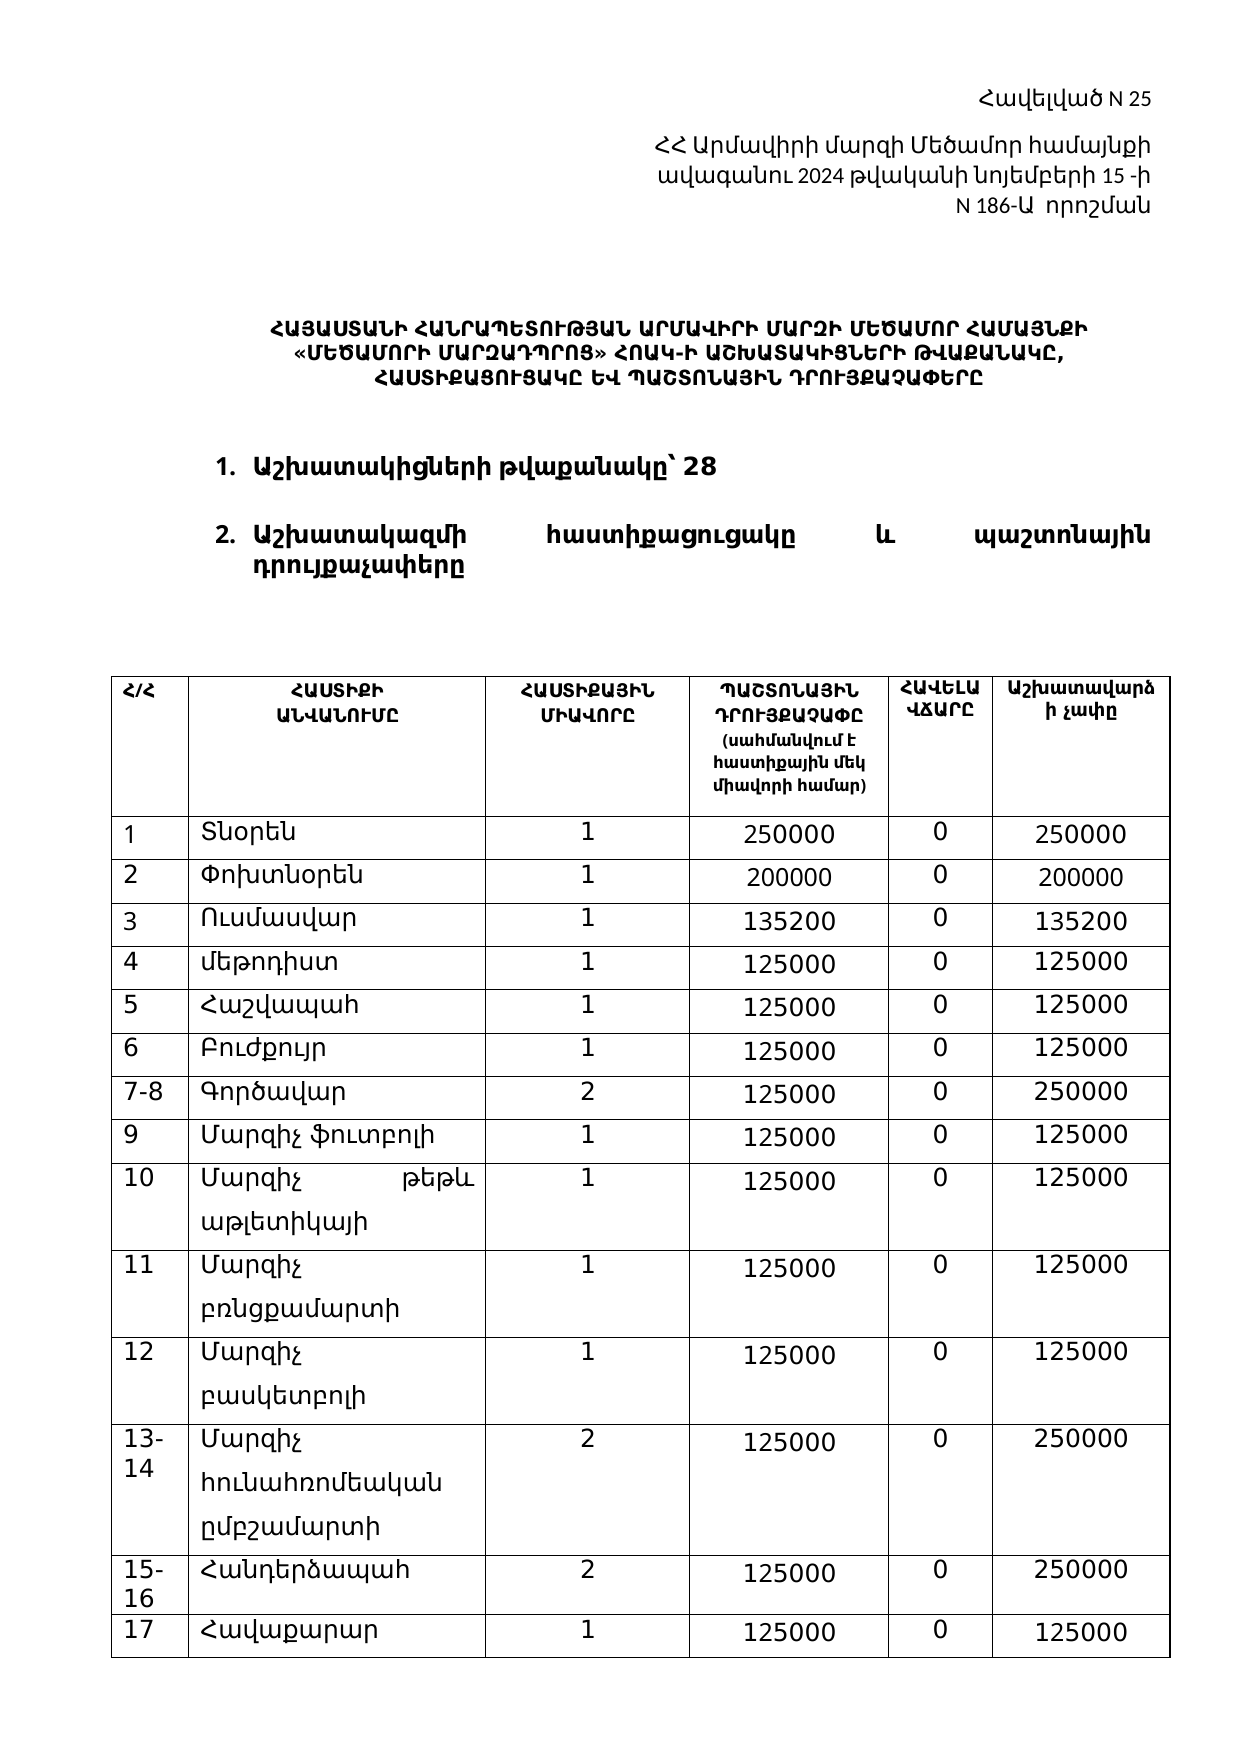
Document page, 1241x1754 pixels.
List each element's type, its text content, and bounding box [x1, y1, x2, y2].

table_cell 0 [889, 860, 992, 902]
table_cell 250000 [993, 1556, 1169, 1614]
table_cell 1 [486, 860, 689, 902]
table_cell 125000 [690, 947, 888, 989]
table_cell Մարզիչ ֆուտբոլի [189, 1120, 485, 1162]
table_cell 1 [486, 904, 689, 946]
table_cell 0 [889, 1077, 992, 1119]
table_cell Մարզիչ բռնցքամարտի [189, 1251, 485, 1337]
table_cell 125000 [690, 1425, 888, 1554]
table_cell 0 [889, 1556, 992, 1614]
table_cell 250000 [993, 1425, 1169, 1554]
table_cell 0 [889, 904, 992, 946]
table_cell Մարզիչ թեթև աթլետիկայի [189, 1164, 485, 1249]
table_cell 3 [112, 904, 188, 946]
table_cell 0 [889, 1615, 992, 1657]
table_cell 125000 [690, 1338, 888, 1424]
table_cell 0 [889, 1338, 992, 1424]
table_cell 1 [486, 1034, 689, 1076]
text ՀԱՅԱՍՏԱՆԻ ՀԱՆՐԱՊԵՏՈՒԹՅԱՆ ԱՐՄԱՎԻՐԻ ՄԱՐԶԻ ՄԵԾԱՄՈՐ ՀԱՄԱՅՆՔԻ [192, 317, 1152, 341]
table_header ՀԱՍՏԻՔԻ ԱՆՎԱՆՈՒՄԸ [189, 677, 485, 816]
table_header ՊԱՇՏՈՆԱՅԻՆ ԴՐՈՒՅՔԱՉԱՓԸ (սահմանվում է հաստիքային մեկ միավորի համար) [690, 677, 888, 816]
table_cell 125000 [993, 1338, 1169, 1424]
table_cell 250000 [690, 817, 888, 859]
table_cell 125000 [690, 1251, 888, 1337]
table_cell 125000 [690, 1077, 888, 1119]
table_cell 125000 [993, 1164, 1169, 1249]
table_cell 0 [889, 990, 992, 1032]
table_cell 125000 [690, 1120, 888, 1162]
table_cell 135200 [993, 904, 1169, 946]
table_cell Փոխտնօրեն [189, 860, 485, 902]
table_cell 1 [486, 1251, 689, 1337]
table_cell 0 [889, 947, 992, 989]
table_cell 200000 [690, 860, 888, 902]
table_cell Մարզիչ բասկետբոլի [189, 1338, 485, 1424]
table_header ՀԱՍՏԻՔԱՅԻՆ ՄԻԱՎՈՐԸ [486, 677, 689, 816]
table_header ՀԱՎԵԼԱՎՃԱՐԸ [889, 677, 992, 816]
table_cell մեթոդիստ [189, 947, 485, 989]
table_cell Տնօրեն [189, 817, 485, 859]
table_cell 125000 [993, 990, 1169, 1032]
list Աշխատակիցների թվաքանակը՝ 28 [215, 448, 1152, 482]
table_cell 11 [112, 1251, 188, 1337]
table_cell 1 [112, 817, 188, 859]
table_header Հ/Հ [112, 677, 188, 816]
table_cell 1 [486, 1120, 689, 1162]
list Աշխատակազմի հաստիքացուցակը և պաշտոնային դրույքաչափերը [215, 516, 1152, 579]
table_cell 250000 [993, 1077, 1169, 1119]
table_cell 4 [112, 947, 188, 989]
table_cell 17 [112, 1615, 188, 1657]
table_cell 15-16 [112, 1556, 188, 1614]
table_cell 0 [889, 1425, 992, 1554]
table_cell 10 [112, 1164, 188, 1249]
table_cell 0 [889, 1120, 992, 1162]
table_cell 125000 [993, 1120, 1169, 1162]
table_cell 125000 [993, 1034, 1169, 1076]
table_cell 2 [112, 860, 188, 902]
table_cell 125000 [690, 1556, 888, 1614]
table_cell 9 [112, 1120, 188, 1162]
table_cell 125000 [993, 1251, 1169, 1337]
table_cell 125000 [993, 1615, 1169, 1657]
text Հավելված N 25 [177, 84, 1152, 112]
table_cell Հանդերձապահ [189, 1556, 485, 1614]
table_cell 125000 [690, 1615, 888, 1657]
table_cell 13-14 [112, 1425, 188, 1554]
table_cell 2 [486, 1077, 689, 1119]
table_cell 7-8 [112, 1077, 188, 1119]
table_cell Մարզիչ հունահռոմեական ըմբշամարտի [189, 1425, 485, 1554]
table_cell 125000 [690, 990, 888, 1032]
table_cell 2 [486, 1425, 689, 1554]
table_cell 1 [486, 1338, 689, 1424]
table_cell 0 [889, 1251, 992, 1337]
table_cell 1 [486, 990, 689, 1032]
table_cell 125000 [690, 1164, 888, 1249]
table_cell 6 [112, 1034, 188, 1076]
table_cell 125000 [993, 947, 1169, 989]
table_cell 125000 [690, 1034, 888, 1076]
table_cell Հավաքարար [189, 1615, 485, 1657]
table_cell 1 [486, 1164, 689, 1249]
text ՀԱՍՏԻՔԱՑՈՒՑԱԿԸ ԵՎ ՊԱՇՏՈՆԱՅԻՆ ԴՐՈՒՅՔԱՉԱՓԵՐԸ [192, 366, 1152, 390]
table_cell 12 [112, 1338, 188, 1424]
text «ՄԵԾԱՄՈՐԻ ՄԱՐԶԱԴՊՐՈՑ» ՀՈԱԿ-Ի ԱՇԽԱՏԱԿԻՑՆԵՐԻ ԹՎԱՔԱՆԱԿԸ, [192, 341, 1152, 366]
table_cell 1 [486, 1615, 689, 1657]
table_cell Գործավար [189, 1077, 485, 1119]
table_cell 0 [889, 817, 992, 859]
table_header Աշխատավարձի չափը [993, 677, 1169, 816]
table_cell 250000 [993, 817, 1169, 859]
table_cell 200000 [993, 860, 1169, 902]
table_cell 1 [486, 817, 689, 859]
table_cell 1 [486, 947, 689, 989]
table_cell Ուսմասվար [189, 904, 485, 946]
table_cell Բուժքույր [189, 1034, 485, 1076]
table_cell 135200 [690, 904, 888, 946]
table_cell 0 [889, 1164, 992, 1249]
table_cell Հաշվապահ [189, 990, 485, 1032]
table_cell 5 [112, 990, 188, 1032]
table_cell 2 [486, 1556, 689, 1614]
table_cell 0 [889, 1034, 992, 1076]
text ՀՀ Արմավիրի մարզի Մեծամոր համայնքի ավագանու 2024 թվականի նոյեմբերի 15 -ի N 186-Ա որոշման [177, 131, 1152, 220]
